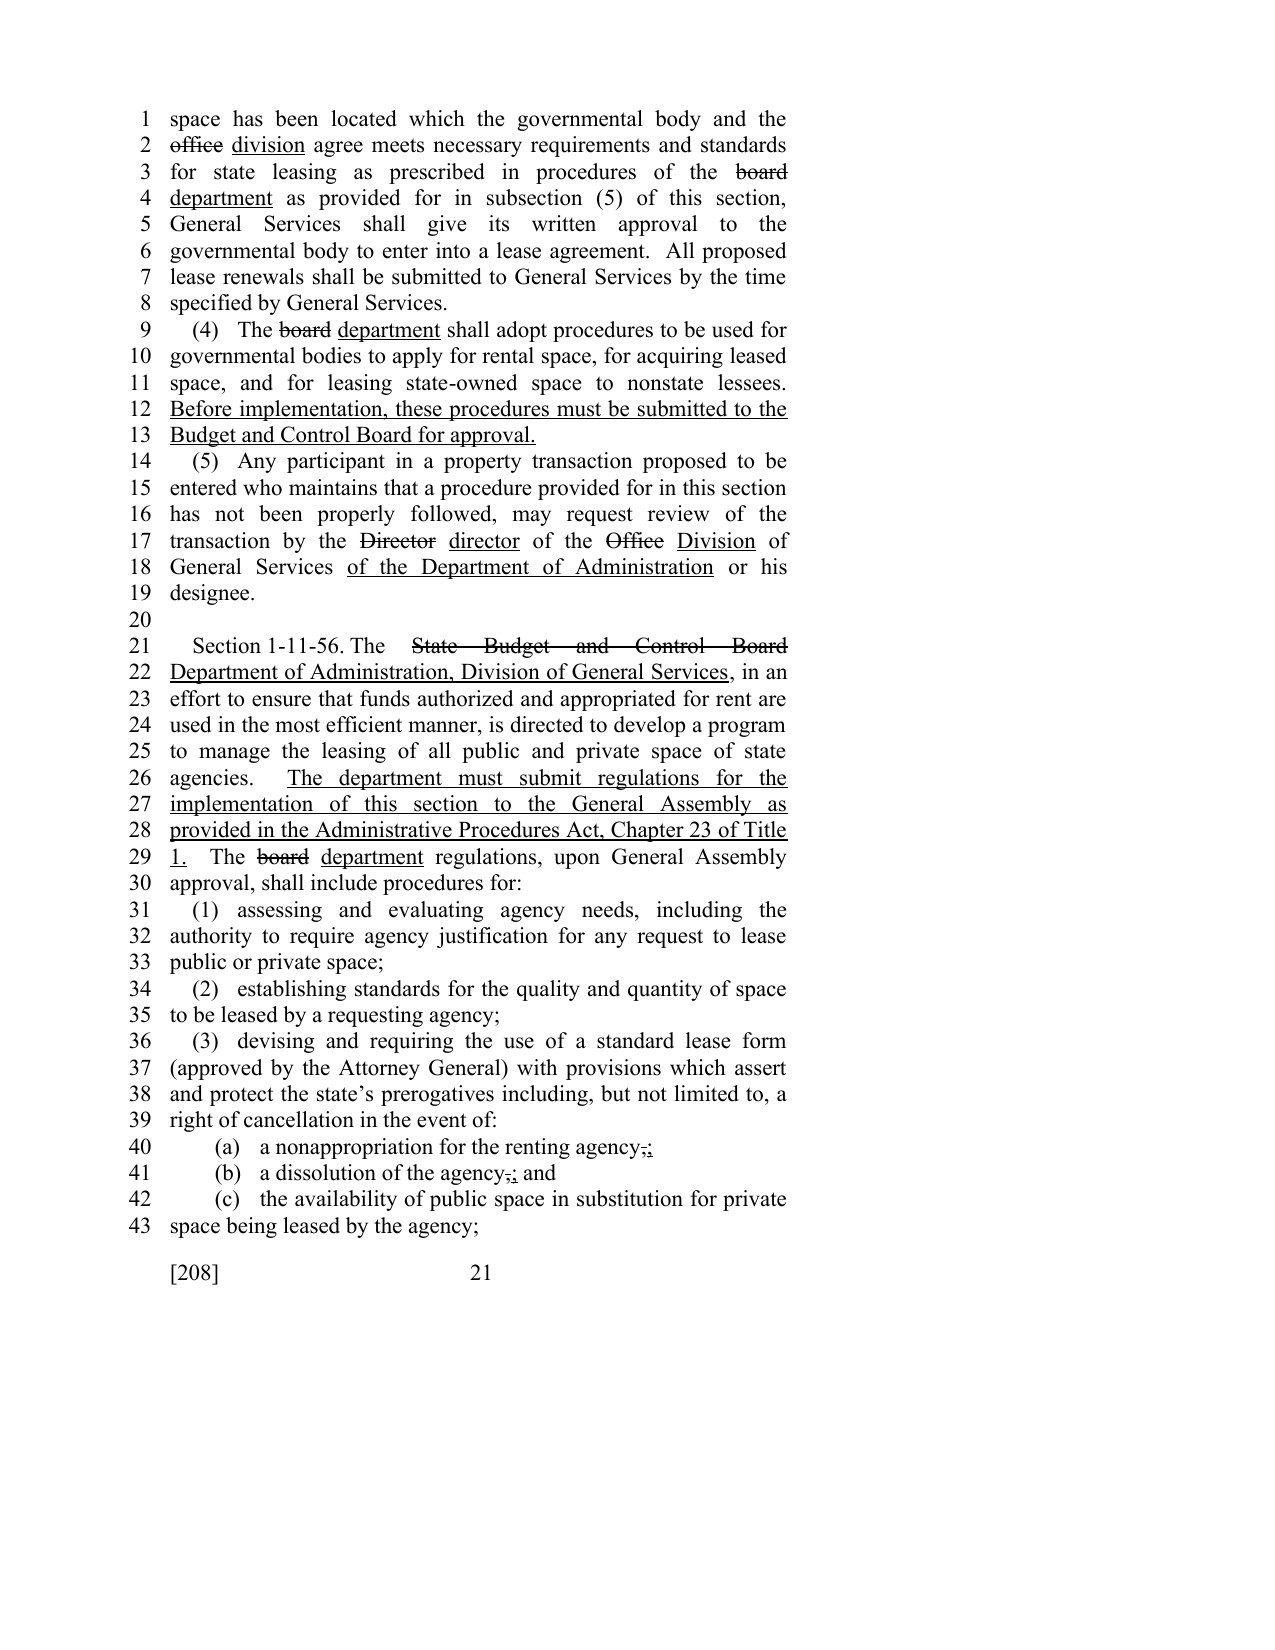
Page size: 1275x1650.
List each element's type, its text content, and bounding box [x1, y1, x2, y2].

text (4) The board department shall adopt procedures to be used for governmental bodies to apply for rental space, for acquiring leased space, and for leasing state-owned space to nonstate lessees. Before implementation, these procedures must be submitted to the Budget and Control Board for approval. [169, 419, 787, 448]
text (1) assessing and evaluating agency needs, including the authority to require agency justification for any request to lease public or private space; [169, 896, 787, 975]
text (4) The board department shall adopt procedures to be used for governmental bodies to apply for rental space, for acquiring leased space, and for leasing state-owned space to nonstate lessees. Before implementation, these procedures must be submitted to the Budget and Control Board for approval. [169, 316, 787, 418]
text (2) establishing standards for the quality and quantity of space to be leased by a requesting agency; [169, 975, 787, 1027]
text Section 1-11-56. The State Budget and Control Board Department of Administration, Division of General Services, in an effort to ensure that funds authorized and appropriated for rent are used in the most efficient manner, is directed to develop a program to manage the leasing of all public and private space of state agencies. The department must submit regulations for the implementation of this section to the General Assembly as provided in the Administrative Procedures Act, Chapter 23 of Title 1. The board department regulations, upon General Assembly approval, shall include procedures for: [169, 632, 787, 813]
text (3) devising and requiring the use of a standard lease form (approved by the Attorney General) with provisions which assert and protect the state’s prerogatives including, but not limited to, a right of cancellation in the event of: [169, 1027, 787, 1133]
text (c) the availability of public space in substitution for private space being leased by the agency; [169, 1186, 787, 1238]
text (a) a nonappropriation for the renting agency,; [169, 1133, 787, 1159]
text (b) a dissolution of the agency,; and [169, 1159, 787, 1186]
text (5) Any participant in a property transaction proposed to be entered who maintains that a procedure provided for in this section has not been properly followed, may request review of the transaction by the Director director of the Office Division of General Services of the Department of Administration or his designee. [169, 448, 787, 606]
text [169, 105, 787, 316]
